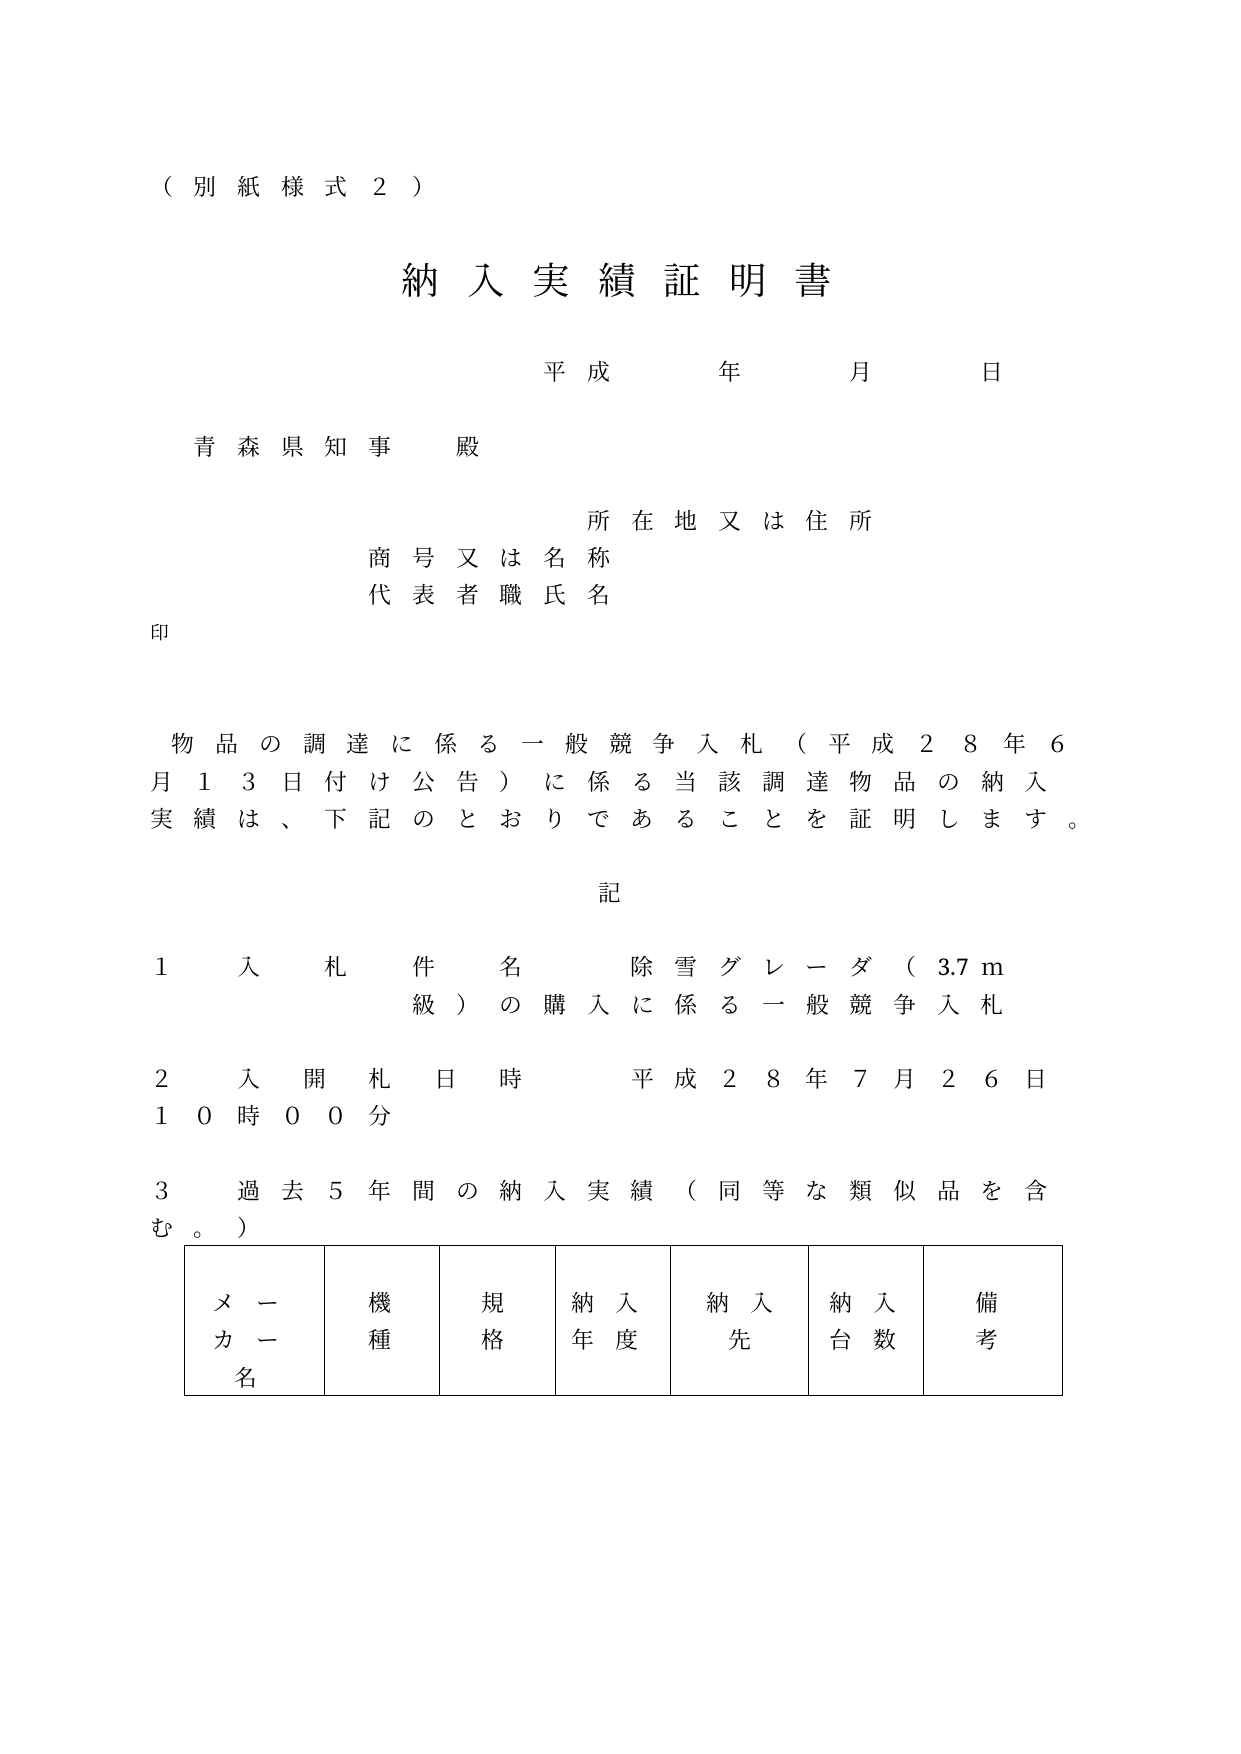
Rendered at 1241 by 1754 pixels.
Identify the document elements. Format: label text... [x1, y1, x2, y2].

text ３ 過去５年間の納入実績（同等な類似品を含む。） [150, 1171, 1090, 1245]
text （別紙様式２） [150, 167, 1090, 204]
text 納 入 実 績 証 明 書 [150, 241, 1090, 315]
text 青森県知事 殿 [150, 427, 1090, 464]
table_header 規 格 [440, 1246, 555, 1395]
text 記 [150, 873, 1090, 910]
table_header 納入先 [671, 1246, 808, 1395]
text 商号又は名称 [150, 538, 1090, 576]
table_header メーカー名 [185, 1246, 324, 1395]
text 平成 年 月 日 [150, 352, 1090, 390]
table_header 納入年度 [556, 1246, 670, 1395]
text ２ 入 開 札 日 時 平成２８年７月２６日 １０時００分 [150, 1059, 1090, 1133]
text 代表者職氏名 印 [150, 576, 1090, 650]
text 所在地又は住所 [150, 501, 1090, 538]
table_header 機 種 [325, 1246, 439, 1395]
table_header 納入台数 [809, 1246, 923, 1395]
text 物品の調達に係る一般競争入札（平成２８年６月１３日付け公告）に係る当該調達物品の納入実績は、下記のとおりであることを証明します。 [150, 724, 1090, 836]
text １ 入 札 件 名 除雪グレーダ（3.7ｍ級）の購入に係る一般競争入札 [150, 947, 1090, 1022]
table_header 備 考 [924, 1246, 1062, 1395]
